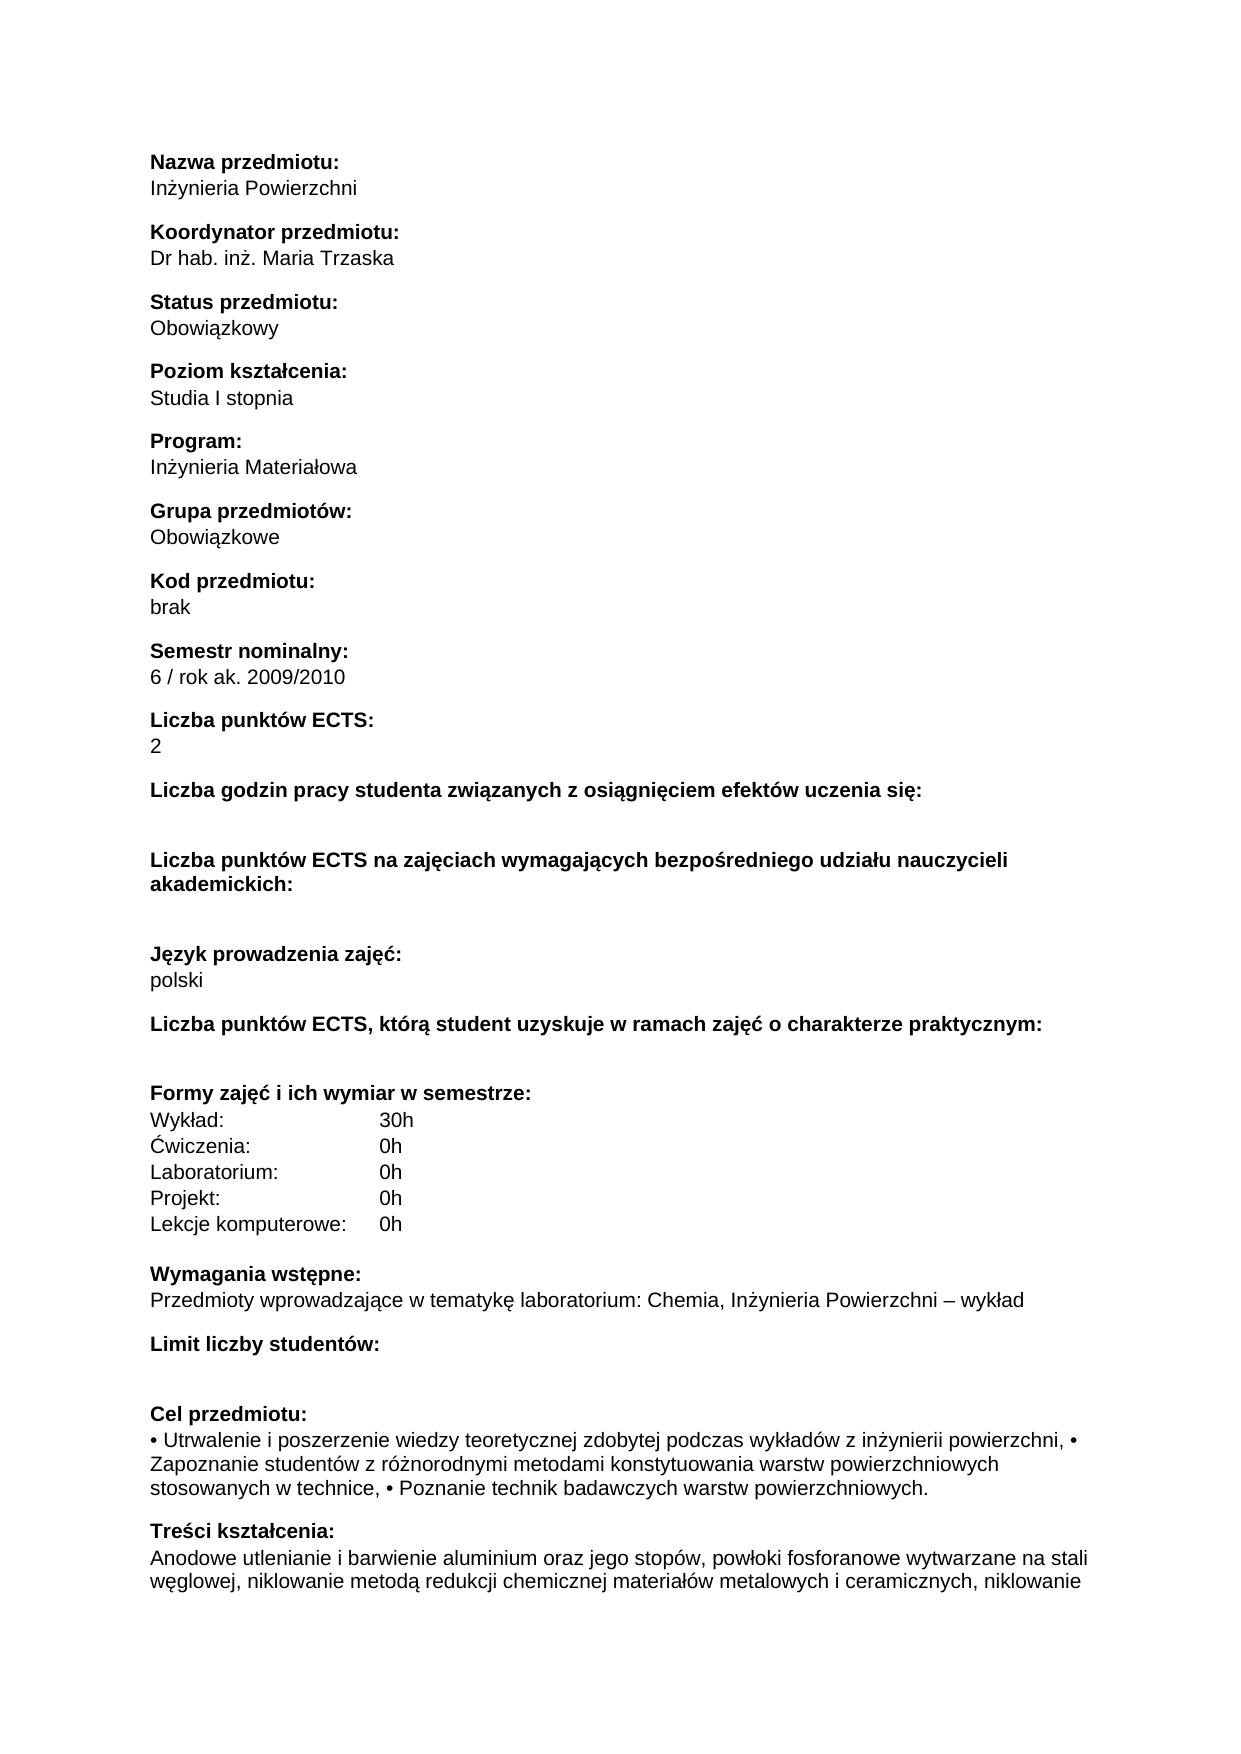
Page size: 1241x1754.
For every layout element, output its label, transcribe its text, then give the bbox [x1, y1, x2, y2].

text Koordynator przedmiotu: [150, 220, 1090, 244]
text Inżynieria Powierzchni [150, 176, 1090, 200]
text Treści kształcenia: [150, 1519, 1090, 1543]
text 2 [150, 734, 1090, 758]
text Przedmioty wprowadzające w tematykę laboratorium: Chemia, Inżynieria Powierzchni – wykład [150, 1288, 1090, 1312]
text Grupa przedmiotów: [150, 499, 1090, 523]
text Poziom kształcenia: [150, 359, 1090, 383]
text 6 / rok ak. 2009/2010 [150, 664, 1090, 688]
text Obowiązkowe [150, 525, 1090, 549]
table_cell Projekt: [140, 1186, 367, 1210]
text polski [150, 968, 1090, 992]
text Dr hab. inż. Maria Trzaska [150, 246, 1090, 270]
table_cell 0h [369, 1210, 597, 1236]
text Inżynieria Materiałowa [150, 455, 1090, 479]
text brak [150, 595, 1090, 619]
text Cel przedmiotu: [150, 1402, 1090, 1426]
text Formy zajęć i ich wymiar w semestrze: [150, 1081, 1090, 1105]
text Język prowadzenia zajęć: [150, 942, 1090, 966]
text Nazwa przedmiotu: [150, 150, 1090, 174]
text Wymagania wstępne: [150, 1262, 1090, 1286]
text Liczba punktów ECTS na zajęciach wymagających bezpośredniego udziału nauczycieli akademickich: [150, 848, 1090, 896]
text Liczba punktów ECTS, którą student uzyskuje w ramach zajęć o charakterze praktycznym: [150, 1011, 1090, 1035]
table_header 30h [369, 1108, 597, 1132]
text Kod przedmiotu: [150, 569, 1090, 593]
table_cell 0h [369, 1184, 597, 1210]
text Liczba punktów ECTS: [150, 708, 1090, 732]
text Studia I stopnia [150, 385, 1090, 409]
text Semestr nominalny: [150, 638, 1090, 662]
text Limit liczby studentów: [150, 1332, 1090, 1356]
table_cell Lekcje komputerowe: [140, 1212, 367, 1236]
text Obowiązkowy [150, 316, 1090, 339]
text Program: [150, 429, 1090, 453]
text Liczba godzin pracy studenta związanych z osiągnięciem efektów uczenia się: [150, 778, 1090, 802]
text Status przedmiotu: [150, 289, 1090, 313]
table_cell 0h [369, 1132, 597, 1158]
table_cell 0h [369, 1158, 597, 1184]
table_cell Ćwiczenia: [140, 1134, 367, 1158]
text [150, 1545, 1090, 1593]
table_cell Laboratorium: [140, 1160, 367, 1184]
table_header Wykład: [140, 1108, 367, 1132]
text • Utrwalenie i poszerzenie wiedzy teoretycznej zdobytej podczas wykładów z inżynierii powierzchni, • Zapoznanie studentów z różnorodnymi metodami konstytuowania warstw powierzchniowych stosowanych w technice, • Poznanie technik badawczych warstw powierzchniowych. [150, 1428, 1090, 1499]
